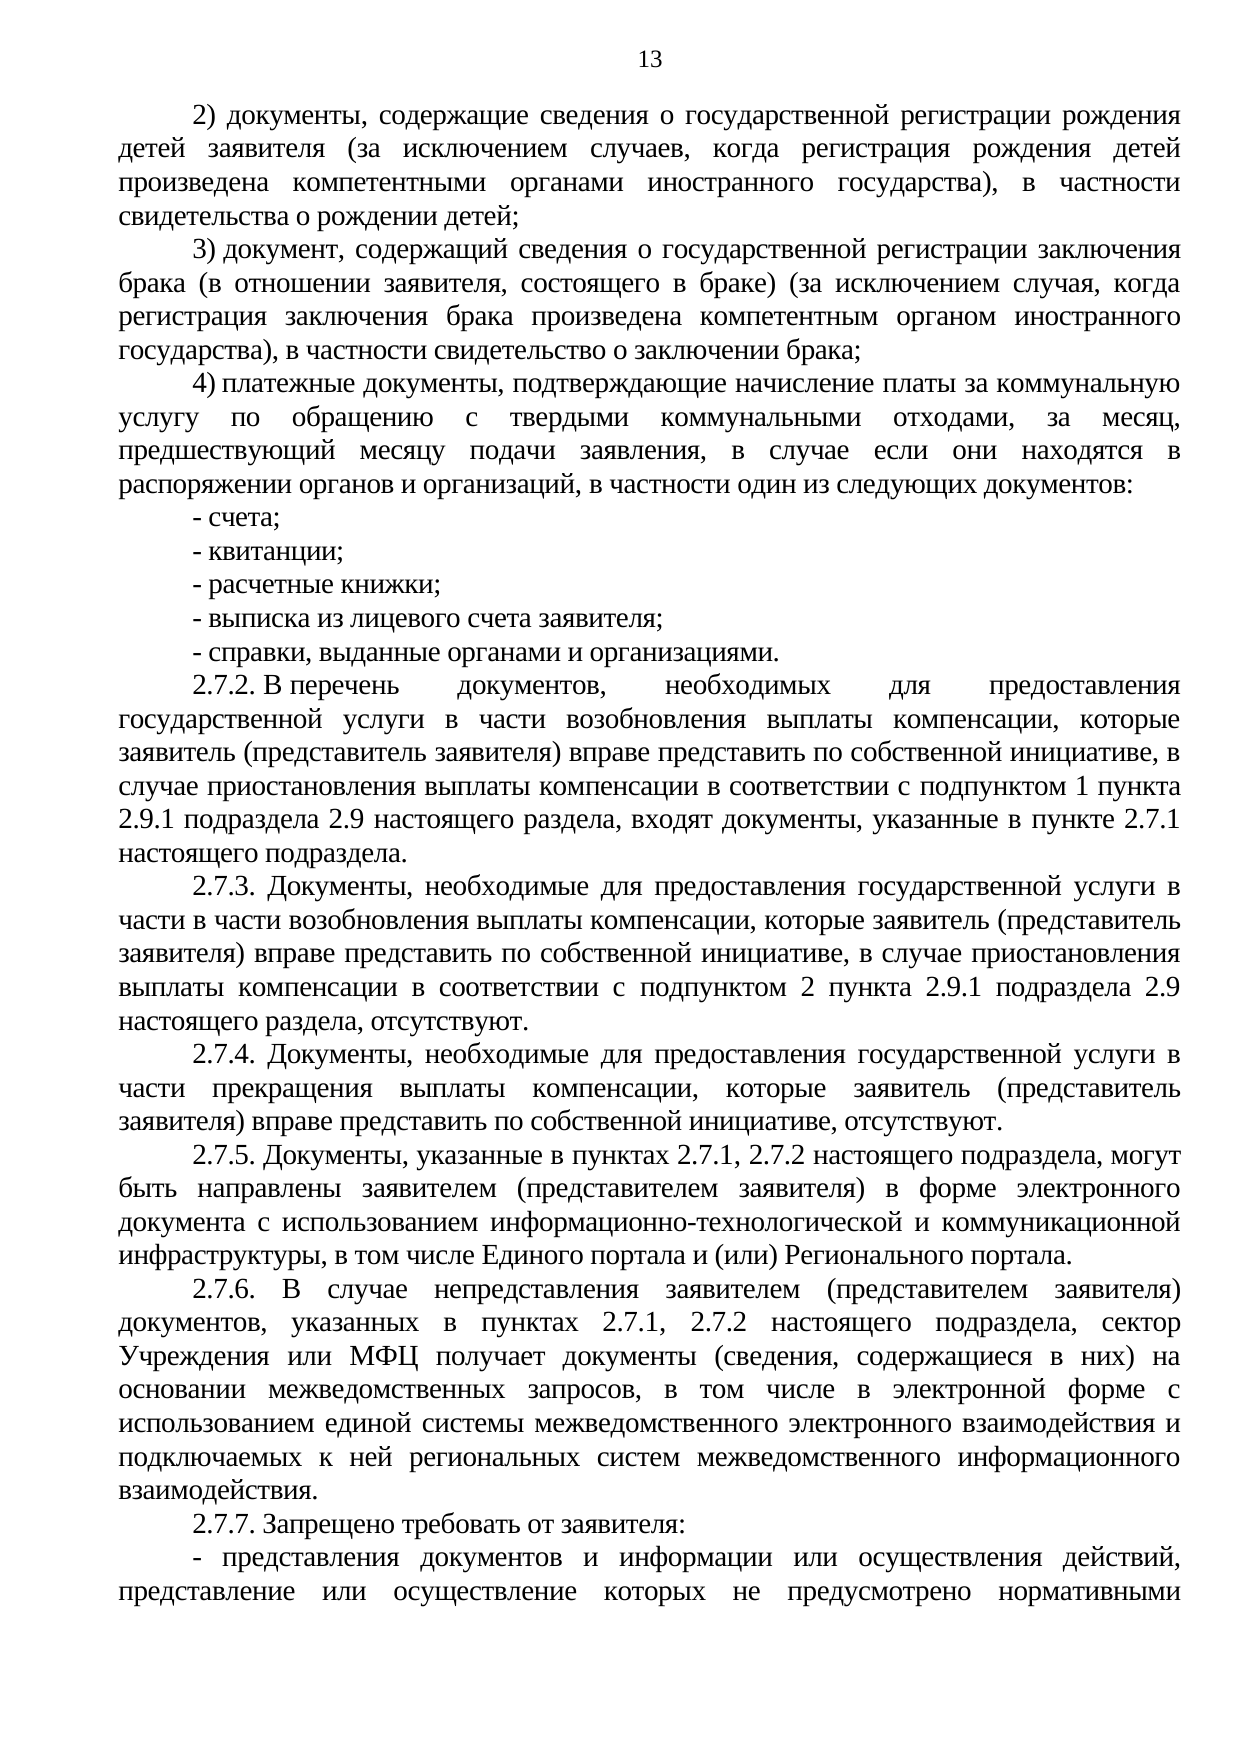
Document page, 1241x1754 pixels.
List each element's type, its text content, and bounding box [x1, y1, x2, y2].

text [118, 1539, 1181, 1606]
text - квитанции; [118, 533, 1181, 567]
text 4) платежные документы, подтверждающие начисление платы за коммунальную услугу по обращению с твердыми коммунальными отходами, за месяц, предшествующий месяцу подачи заявления, в случае если они находятся в распоряжении органов и организаций, в частности один из следующих документов: [118, 365, 1181, 499]
text 2.7.7. Запрещено требовать от заявителя: [118, 1506, 1181, 1539]
text 2.7.4. Документы, необходимые для предоставления государственной услуги в части прекращения выплаты компенсации, которые заявитель (представитель заявителя) вправе представить по собственной инициативе, отсутствуют. [118, 1036, 1181, 1137]
text - расчетные книжки; [118, 567, 1181, 600]
text 2.7.2. В перечень документов, необходимых для предоставления государственной услуги в части возобновления выплаты компенсации, которые заявитель (представитель заявителя) вправе представить по собственной инициативе, в случае приостановления выплаты компенсации в соответствии с подпунктом 1 пункта 2.9.1 подраздела 2.9 настоящего раздела, входят документы, указанные в пункте 2.7.1 настоящего подраздела. [118, 667, 1181, 868]
text 3) документ, содержащий сведения о государственной регистрации заключения брака (в отношении заявителя, состоящего в браке) (за исключением случая, когда регистрация заключения брака произведена компетентным органом иностранного государства), в частности свидетельство о заключении брака; [118, 231, 1181, 365]
text - выписка из лицевого счета заявителя; [118, 600, 1181, 634]
text 2.7.5. Документы, указанные в пунктах 2.7.1, 2.7.2 настоящего подраздела, могут быть направлены заявителем (представителем заявителя) в форме электронного документа с использованием информационно-технологической и коммуникационной инфраструктуры, в том числе Единого портала и (или) Регионального портала. [118, 1137, 1181, 1271]
text 2.7.6. В случае непредставления заявителем (представителем заявителя) документов, указанных в пунктах 2.7.1, 2.7.2 настоящего подраздела, сектор Учреждения или МФЦ получает документы (сведения, содержащиеся в них) на основании межведомственных запросов, в том числе в электронной форме с использованием единой системы межведомственного электронного взаимодействия и подключаемых к ней региональных систем межведомственного информационного взаимодействия. [118, 1271, 1181, 1506]
text 2) документы, содержащие сведения о государственной регистрации рождения детей заявителя (за исключением случаев, когда регистрация рождения детей произведена компетентными органами иностранного государства), в частности свидетельства о рождении детей; [118, 97, 1181, 231]
text - счета; [118, 499, 1181, 533]
text - справки, выданные органами и организациями. [118, 634, 1181, 667]
text 2.7.3. Документы, необходимые для предоставления государственной услуги в части в части возобновления выплаты компенсации, которые заявитель (представитель заявителя) вправе представить по собственной инициативе, в случае приостановления выплаты компенсации в соответствии с подпунктом 2 пункта 2.9.1 подраздела 2.9 настоящего раздела, отсутствуют. [118, 868, 1181, 1036]
